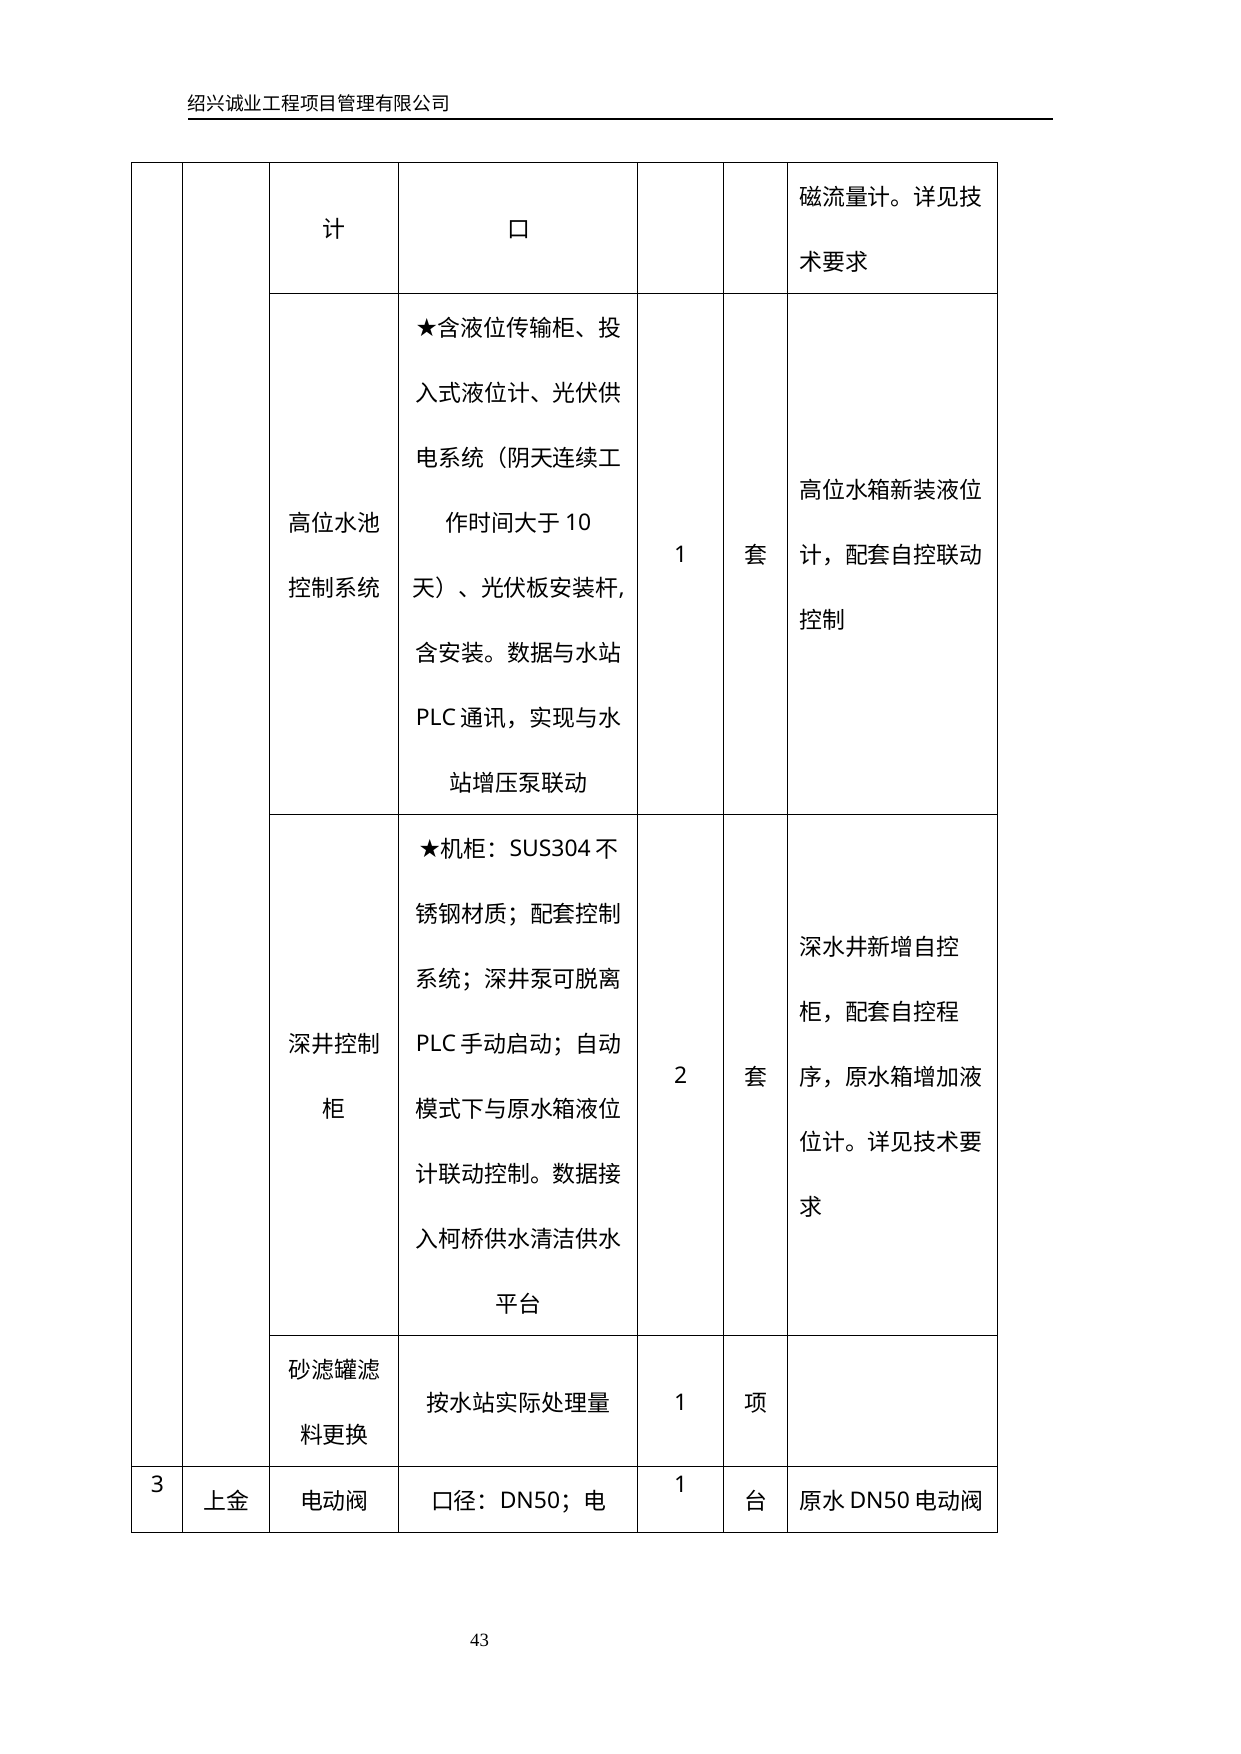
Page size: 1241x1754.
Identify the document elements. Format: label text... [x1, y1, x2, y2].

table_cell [399, 1467, 637, 1532]
table_cell 项 [724, 1336, 787, 1466]
table_cell 套 [724, 294, 787, 814]
table_cell 2 [638, 815, 723, 1335]
table_cell 深井控制柜 [270, 815, 398, 1335]
table_cell 清水箱新增出口电磁流量计。详见技术要求 [788, 163, 997, 293]
table_cell ★机柜：SUS304不锈钢材质；配套控制系统；深井泵可脱离PLC手动启动；自动模式下与原水箱液位计联动控制。数据接入柯桥供水清洁供水平台 [399, 815, 637, 1335]
table_cell 台 [724, 163, 787, 293]
table_cell 按水站实际处理量 [399, 1336, 637, 1466]
table_cell [788, 1336, 997, 1466]
table_cell 套 [724, 815, 787, 1335]
table_cell 1 [638, 1336, 723, 1466]
table_cell 高位水箱新装液位计，配套自控联动控制 [788, 294, 997, 814]
table_cell 台 [724, 1467, 787, 1532]
table_cell 电动阀 [270, 1467, 398, 1532]
table_cell 3 [132, 1467, 182, 1532]
table_cell 砂滤罐滤料更换 [270, 1336, 398, 1466]
table_cell 1 [638, 163, 723, 293]
table_cell 深水井新增自控柜，配套自控程序，原水箱增加液位计。详见技术要求 [788, 815, 997, 1335]
table_cell DN50，带RS485接口 [399, 163, 637, 293]
table_cell 高位水池控制系统 [270, 294, 398, 814]
table_cell ★含液位传输柜、投入式液位计、光伏供电系统（阴天连续工作时间大于10天）、光伏板安装杆,含安装。数据与水站PLC通讯，实现与水站增压泵联动 [399, 294, 637, 814]
table_cell 1 [638, 294, 723, 814]
table_cell 电磁流量计 [270, 163, 398, 293]
table_cell 上金山供水站 [183, 1467, 269, 1532]
table_cell 1 [638, 1467, 723, 1532]
table_cell 原水DN50电动阀更换 [788, 1467, 997, 1532]
